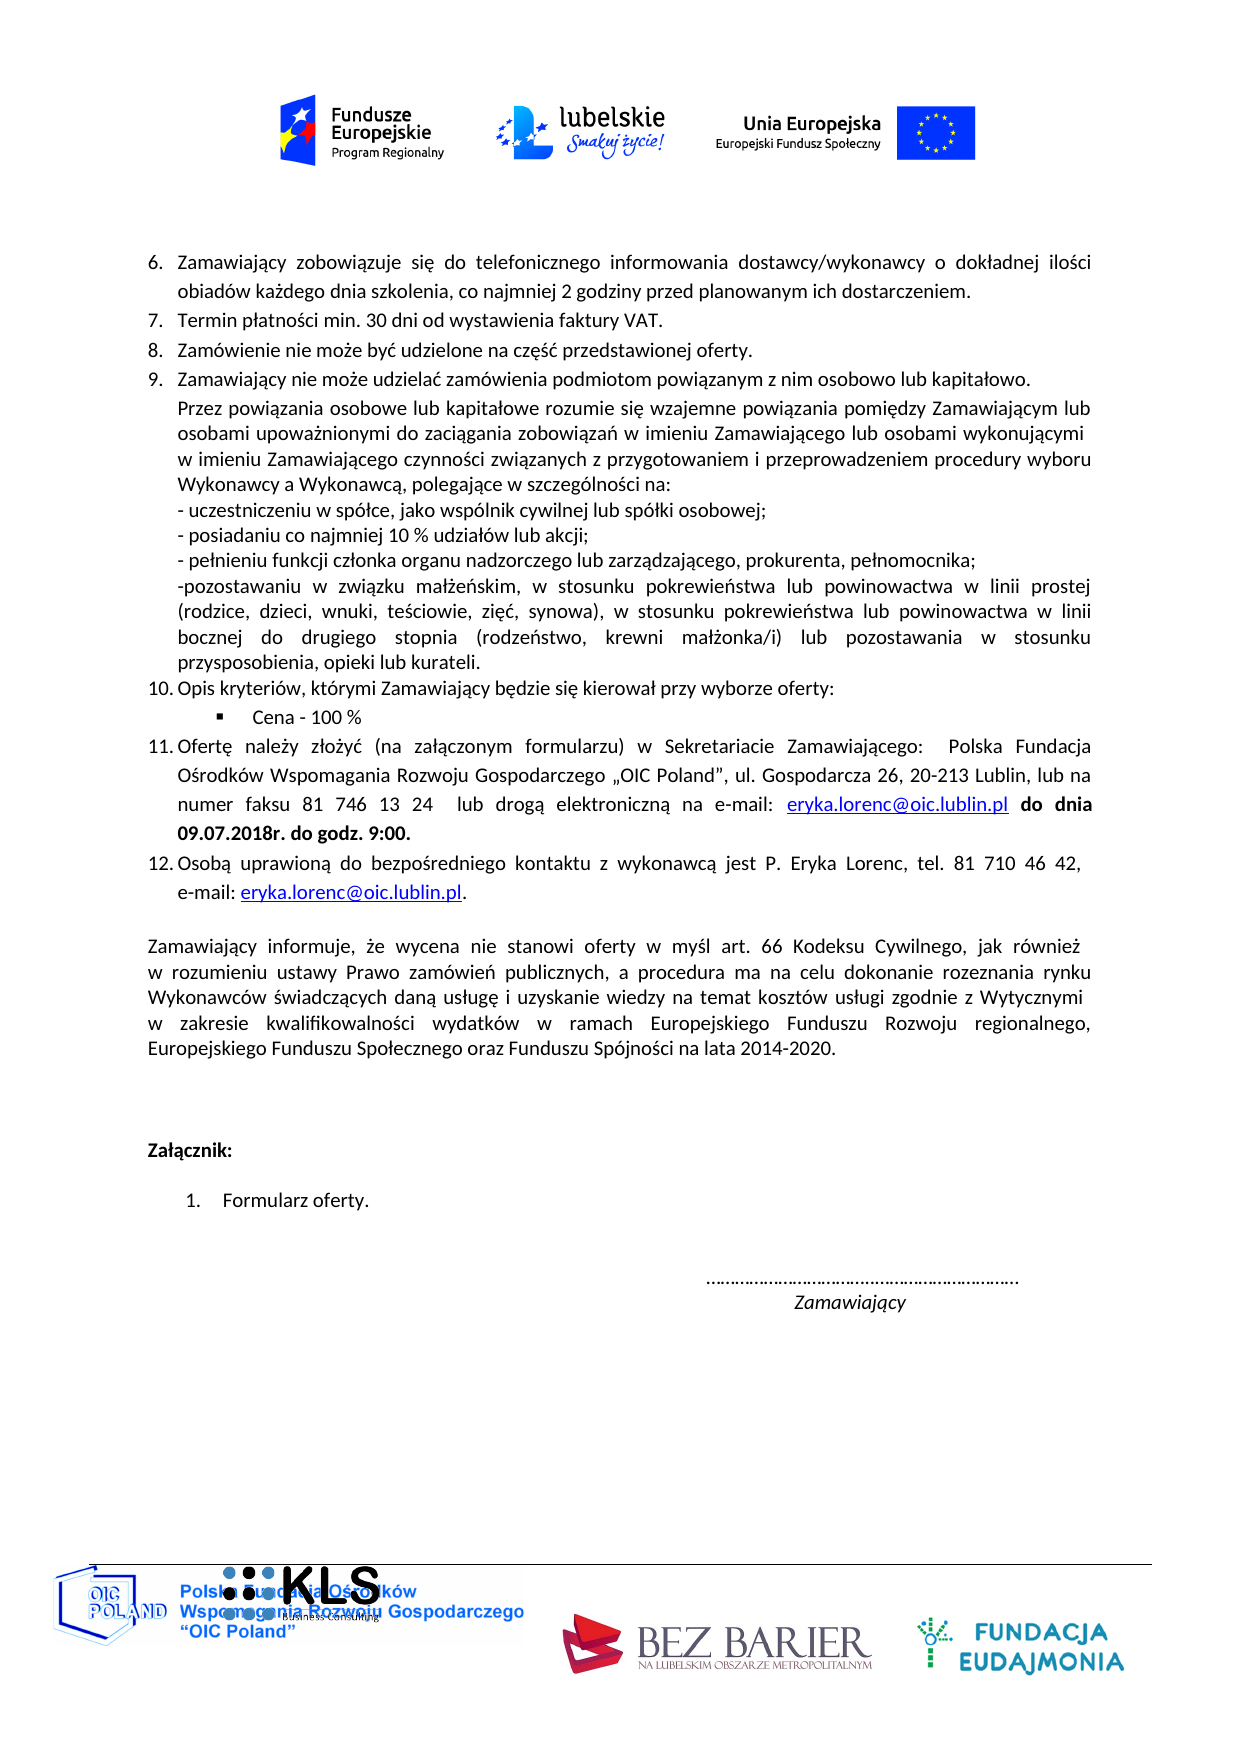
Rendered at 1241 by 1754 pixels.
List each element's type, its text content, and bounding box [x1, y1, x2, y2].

list Cena - 100 % [215, 704, 1093, 729]
picture [158, 47, 1080, 210]
list Ofertę należy złożyć (na załączonym formularzu) w Sekretariacie Zamawiającego: Polska Fundacja Ośrodków Wspomagania Rozwoju Gospodarczego „OIC Poland”, ul. Gospodarcza 26, 20-213 Lublin, lub na numer faksu 81 746 13 24 lub drogą elektroniczną na e-mail: eryka.lorenc@oic.lublin.pl do dnia 09.07.2018r. do godz. 9:00. [148, 733, 1093, 846]
list Zamawiający zobowiązuje się do telefonicznego informowania dostawcy/wykonawcy o dokładnej ilości obiadów każdego dnia szkolenia, co najmniej 2 godziny przed planowanym ich dostarczeniem. [148, 249, 1093, 304]
list Termin płatności min. 30 dni od wystawienia faktury VAT. [148, 308, 1093, 333]
picture [555, 1606, 880, 1685]
list Zamówienie nie może być udzielone na część przedstawionej oferty. [148, 337, 1093, 362]
text - posiadaniu co najmniej 10 % udziałów lub akcji; [177, 522, 1093, 548]
text Zamawiający [148, 1289, 1093, 1315]
picture [914, 1612, 1130, 1678]
text Zamawiający informuje, że wycena nie stanowi oferty w myśl art. 66 Kodeksu Cywilnego, jak również w rozumieniu ustawy Prawo zamówień publicznych, a procedura ma na celu dokonanie rozeznania rynku Wykonawców świadczących daną usługę i uzyskanie wiedzy na temat kosztów usługi zgodnie z Wytycznymi w zakresie kwalifikowalności wydatków w ramach Europejskiego Funduszu Rozwoju regionalnego, Europejskiego Funduszu Społecznego oraz Funduszu Spójności na lata 2014-2020. [148, 933, 1093, 1061]
text - pełnieniu funkcji członka organu nadzorczego lub zarządzającego, prokurenta, pełnomocnika; [177, 548, 1093, 573]
picture [53, 1565, 524, 1646]
text -pozostawaniu w związku małżeńskim, w stosunku pokrewieństwa lub powinowactwa w linii prostej (rodzice, dzieci, wnuki, teściowie, zięć, synowa), w stosunku pokrewieństwa lub powinowactwa w linii bocznej do drugiego stopnia (rodzeństwo, krewni małżonka/i) lub pozostawania w stosunku przysposobienia, opieki lub kurateli. [177, 573, 1093, 675]
list Osobą uprawioną do bezpośredniego kontaktu z wykonawcą jest P. Eryka Lorenc, tel. 81 710 46 42, e-mail: eryka.lorenc@oic.lublin.pl. [148, 850, 1093, 904]
list Formularz oferty. [185, 1188, 1093, 1213]
text Załącznik: [148, 1137, 1093, 1162]
text - uczestniczeniu w spółce, jako wspólnik cywilnej lub spółki osobowej; [177, 497, 1093, 522]
text Przez powiązania osobowe lub kapitałowe rozumie się wzajemne powiązania pomiędzy Zamawiającym lub osobami upoważnionymi do zaciągania zobowiązań w imieniu Zamawiającego lub osobami wykonującymi w imieniu Zamawiającego czynności związanych z przygotowaniem i przeprowadzeniem procedury wyboru Wykonawcy a Wykonawcą, polegające w szczególności na: [177, 395, 1093, 497]
text ……………………………..………………………… [148, 1264, 1093, 1289]
list Zamawiający nie może udzielać zamówienia podmiotom powiązanym z nim osobowo lub kapitałowo. [148, 366, 1093, 391]
list Opis kryteriów, którymi Zamawiający będzie się kierował przy wyborze oferty: [148, 675, 1093, 700]
